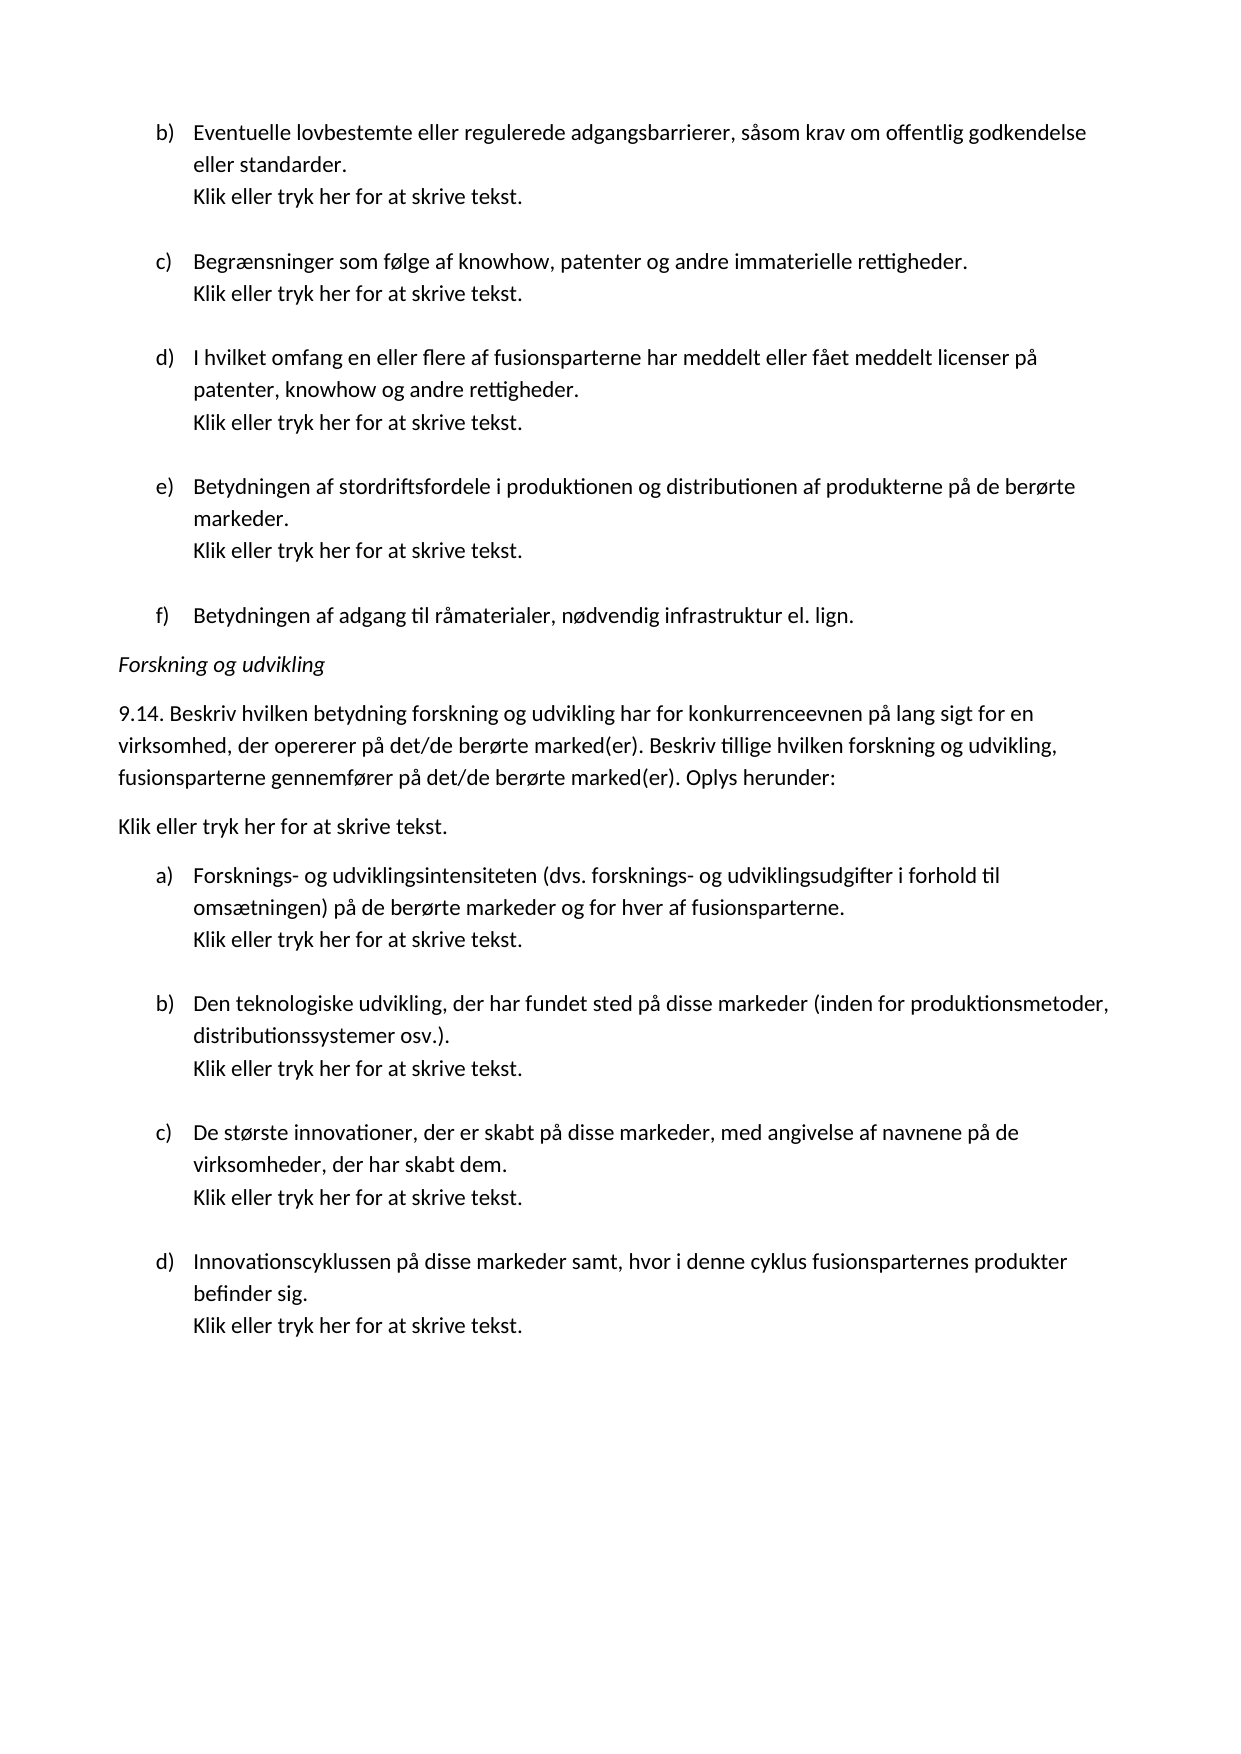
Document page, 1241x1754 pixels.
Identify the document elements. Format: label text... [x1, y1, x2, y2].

list I hvilket omfang en eller flere af fusionsparterne har meddelt eller fået meddelt licenser på patenter, knowhow og andre rettigheder. [156, 343, 1122, 404]
list Innovationscyklussen på disse markeder samt, hvor i denne cyklus fusionsparternes produkter befinder sig. [156, 1247, 1122, 1307]
list De største innovationer, der er skabt på disse markeder, med angivelse af navnene på de virksomheder, der har skabt dem. [156, 1118, 1122, 1178]
list Forsknings- og udviklingsintensiteten (dvs. forsknings- og udviklingsudgifter i forhold til omsætningen) på de berørte markeder og for hver af fusionsparterne. [156, 861, 1122, 921]
list Eventuelle lovbestemte eller regulerede adgangsbarrierer, såsom krav om offentlig godkendelse eller standarder. [156, 118, 1122, 178]
text 9.14. Beskriv hvilken betydning forskning og udvikling har for konkurrenceevnen på lang sigt for en virksomhed, der opererer på det/de berørte marked(er). Beskriv tillige hvilken forskning og udvikling, fusionsparterne gennemfører på det/de berørte marked(er). Oplys herunder: [118, 699, 1122, 791]
list Betydningen af stordriftsfordele i produktionen og distributionen af produkterne på de berørte markeder. [156, 472, 1122, 532]
list Begrænsninger som følge af knowhow, patenter og andre immaterielle rettigheder. [156, 247, 1122, 275]
list Betydningen af adgang til råmaterialer, nødvendig infrastruktur el. lign. [156, 601, 1122, 629]
list Den teknologiske udvikling, der har fundet sted på disse markeder (inden for produktionsmetoder, distributionssystemer osv.). [156, 989, 1122, 1050]
text Forskning og udvikling [118, 650, 1122, 678]
